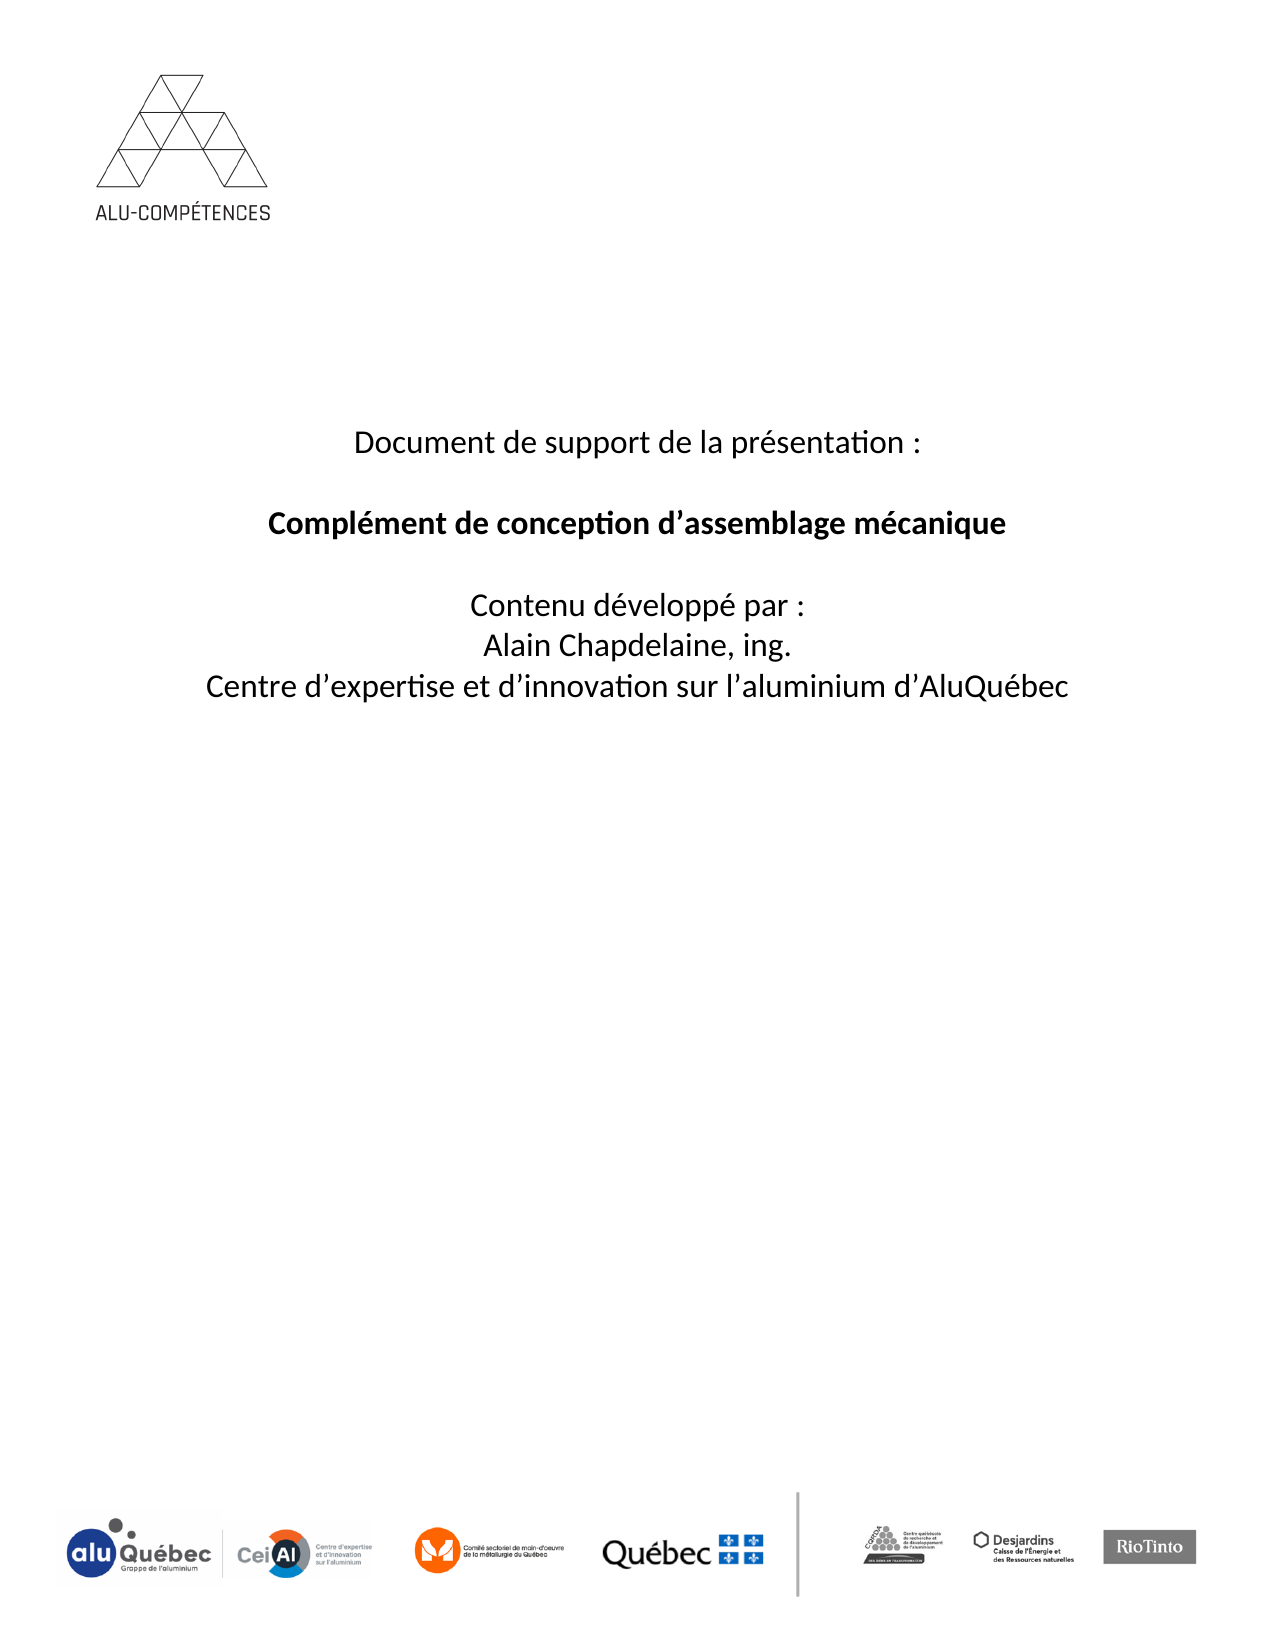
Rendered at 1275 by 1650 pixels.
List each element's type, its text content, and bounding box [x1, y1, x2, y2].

picture [21, 1448, 1254, 1636]
text Alain Chapdelaine, ing. [150, 624, 1125, 665]
text Complément de conception d’assemblage mécanique [150, 502, 1125, 543]
text Document de support de la présentation : [150, 421, 1125, 462]
text Centre d’expertise et d’innovation sur l’aluminium d’AluQuébec [150, 665, 1125, 706]
text Contenu développé par : [150, 584, 1125, 624]
